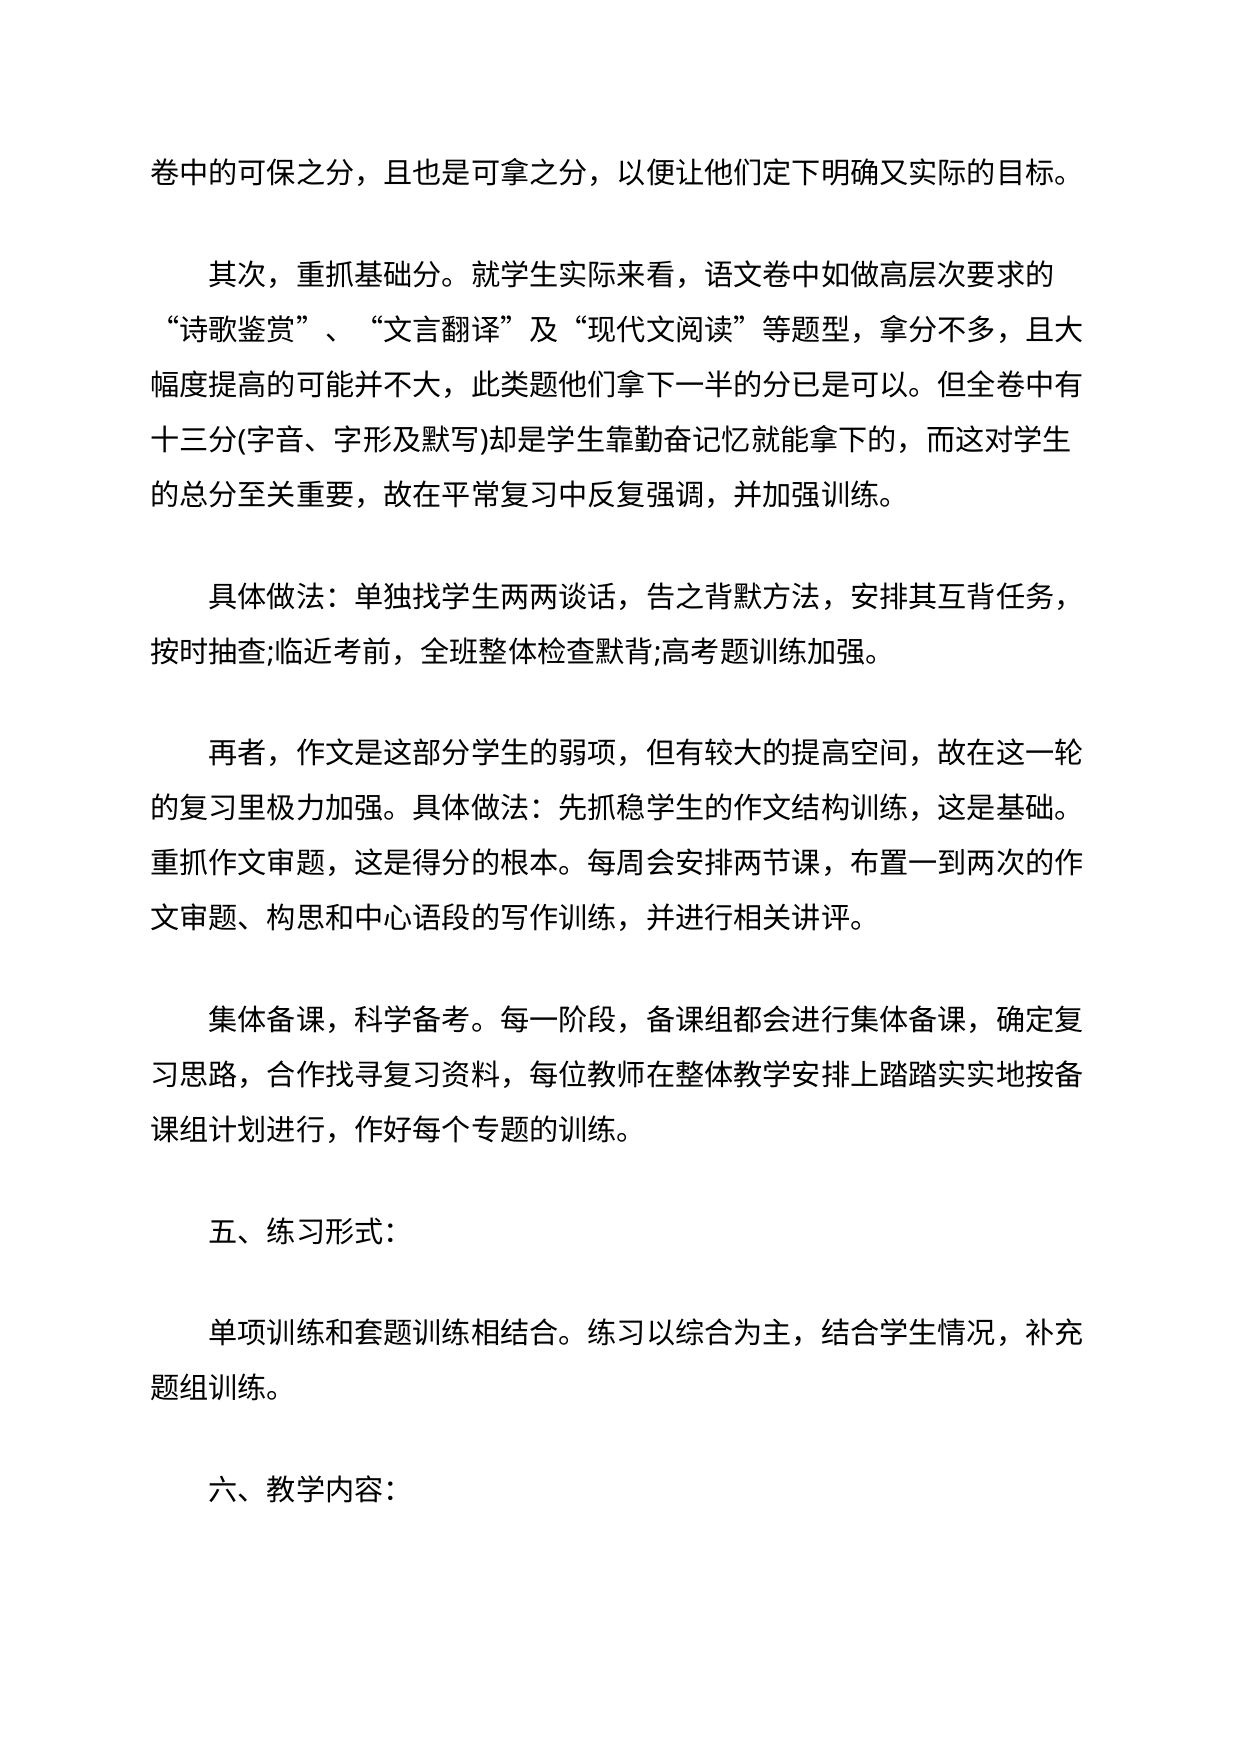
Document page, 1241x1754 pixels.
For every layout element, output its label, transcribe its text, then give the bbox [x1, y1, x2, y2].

text 再者，作文是这部分学生的弱项，但有较大的提高空间，故在这一轮的复习里极力加强。具体做法：先抓稳学生的作文结构训练，这是基础。重抓作文审题，这是得分的根本。每周会安排两节课，布置一到两次的作文审题、构思和中心语段的写作训练，并进行相关讲评。 [150, 730, 1090, 937]
text 六、教学内容： [150, 1467, 1090, 1509]
text 其次，重抓基础分。就学生实际来看，语文卷中如做高层次要求的“诗歌鉴赏”、“文言翻译”及“现代文阅读”等题型，拿分不多，且大幅度提高的可能并不大，此类题他们拿下一半的分已是可以。但全卷中有十三分(字音、字形及默写)却是学生靠勤奋记忆就能拿下的，而这对学生的总分至关重要，故在平常复习中反复强调，并加强训练。 [150, 252, 1090, 514]
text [150, 150, 1090, 192]
text 单项训练和套题训练相结合。练习以综合为主，结合学生情况，补充题组训练。 [150, 1310, 1090, 1407]
text 五、练习形式： [150, 1208, 1090, 1250]
text 集体备课，科学备考。每一阶段，备课组都会进行集体备课，确定复习思路，合作找寻复习资料，每位教师在整体教学安排上踏踏实实地按备课组计划进行，作好每个专题的训练。 [150, 997, 1090, 1149]
text 具体做法：单独找学生两两谈话，告之背默方法，安排其互背任务，按时抽查;临近考前，全班整体检查默背;高考题训练加强。 [150, 573, 1090, 671]
